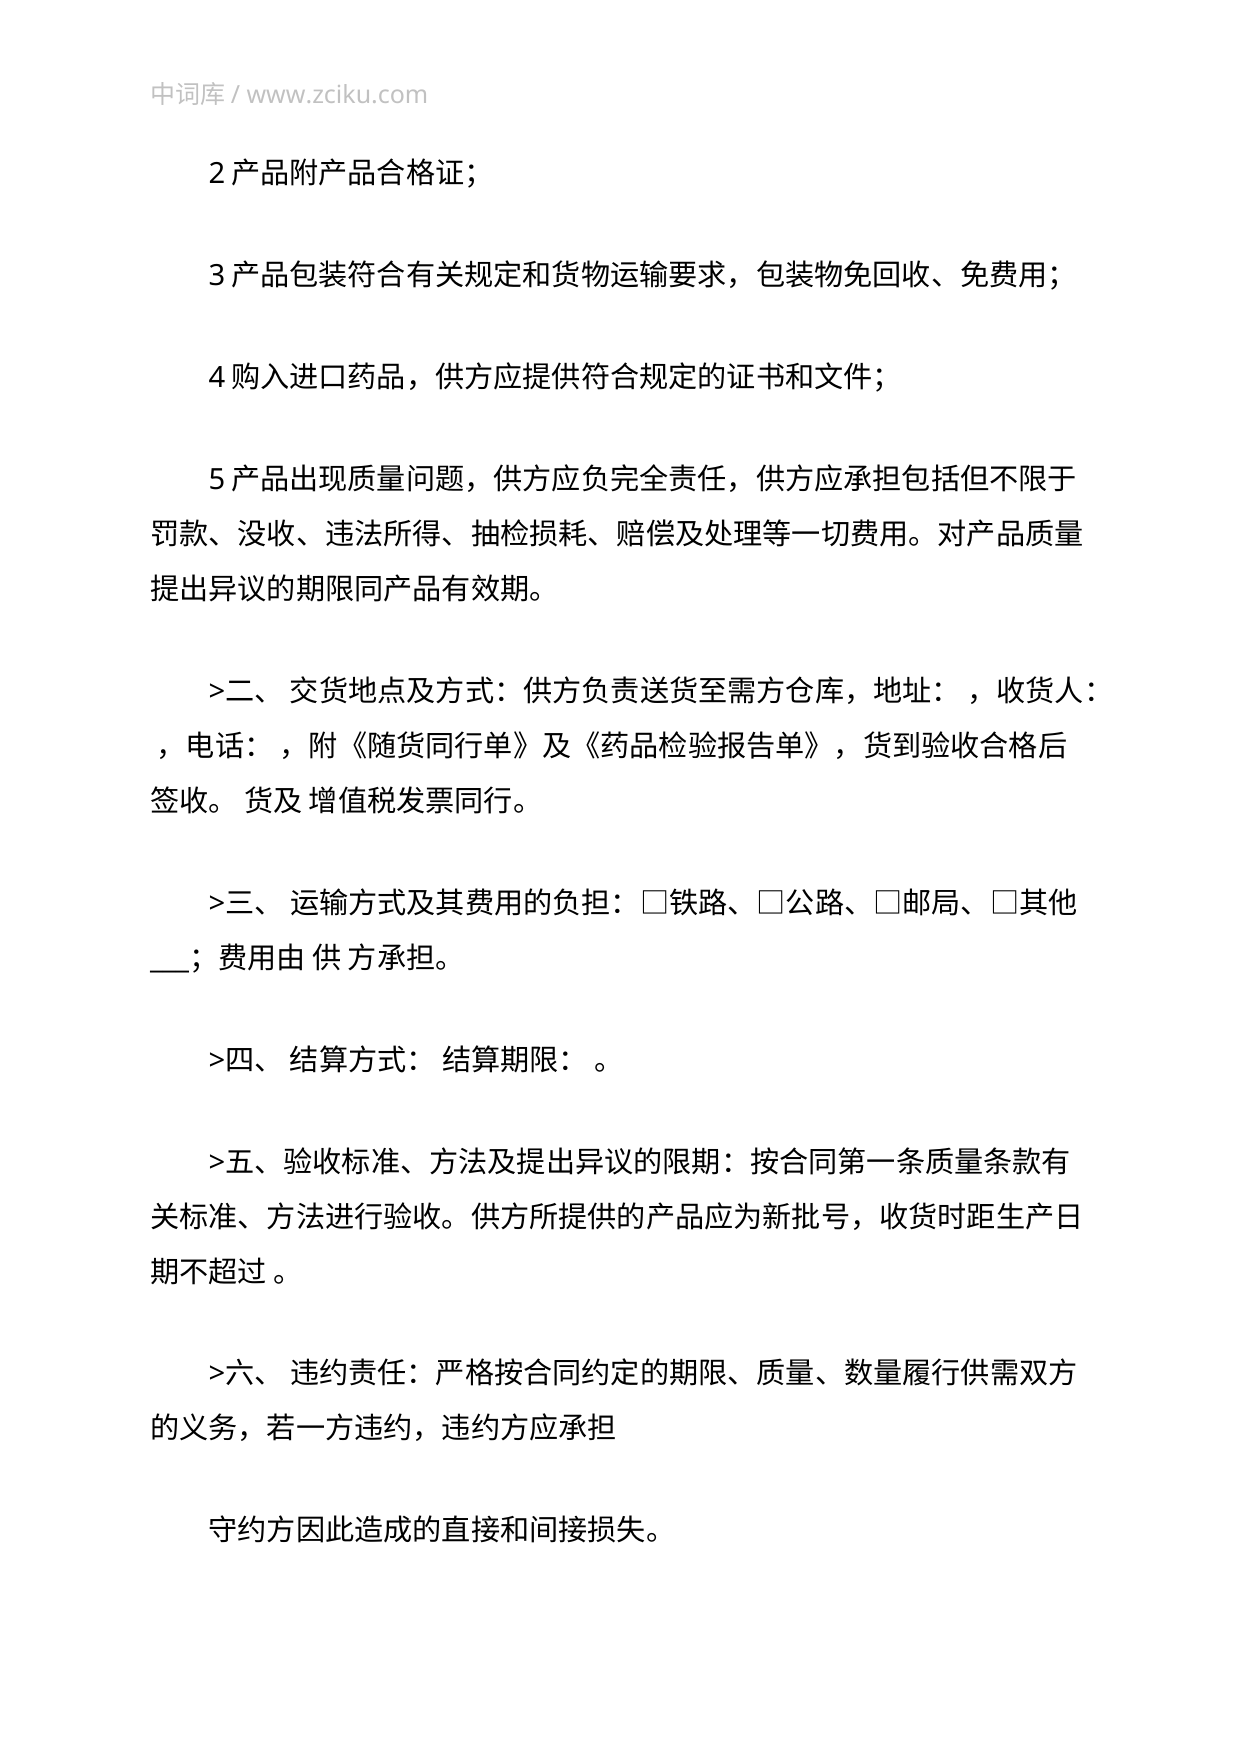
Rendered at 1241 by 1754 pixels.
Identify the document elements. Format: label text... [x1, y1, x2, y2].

text >五、验收标准、方法及提出异议的限期：按合同第一条质量条款有关标准、方法进行验收。供方所提供的产品应为新批号，收货时距生产日期不超过 。 [150, 1138, 1090, 1290]
text 4购入进口药品，供方应提供符合规定的证书和文件； [150, 354, 1090, 396]
text >二、 交货地点及方式：供方负责送货至需方仓库，地址： ，收货人： ，电话： ，附《随货同行单》及《药品检验报告单》，货到验收合格后签收。 货及 增值税发票同行。 [150, 668, 1090, 820]
text >四、 结算方式： 结算期限： 。 [150, 1036, 1090, 1079]
text 5产品出现质量问题，供方应负完全责任，供方应承担包括但不限于罚款、没收、违法所得、抽检损耗、赔偿及处理等一切费用。对产品质量提出异议的期限同产品有效期。 [150, 456, 1090, 608]
text >三、 运输方式及其费用的负担：□铁路、□公路、□邮局、□其他___；费用由 供 方承担。 [150, 879, 1090, 977]
text 2产品附产品合格证； [150, 150, 1090, 192]
text 守约方因此造成的直接和间接损失。 [150, 1507, 1090, 1549]
text >六、 违约责任：严格按合同约定的期限、质量、数量履行供需双方的义务，若一方违约，违约方应承担 [150, 1350, 1090, 1447]
text 3产品包装符合有关规定和货物运输要求，包装物免回收、免费用； [150, 252, 1090, 294]
